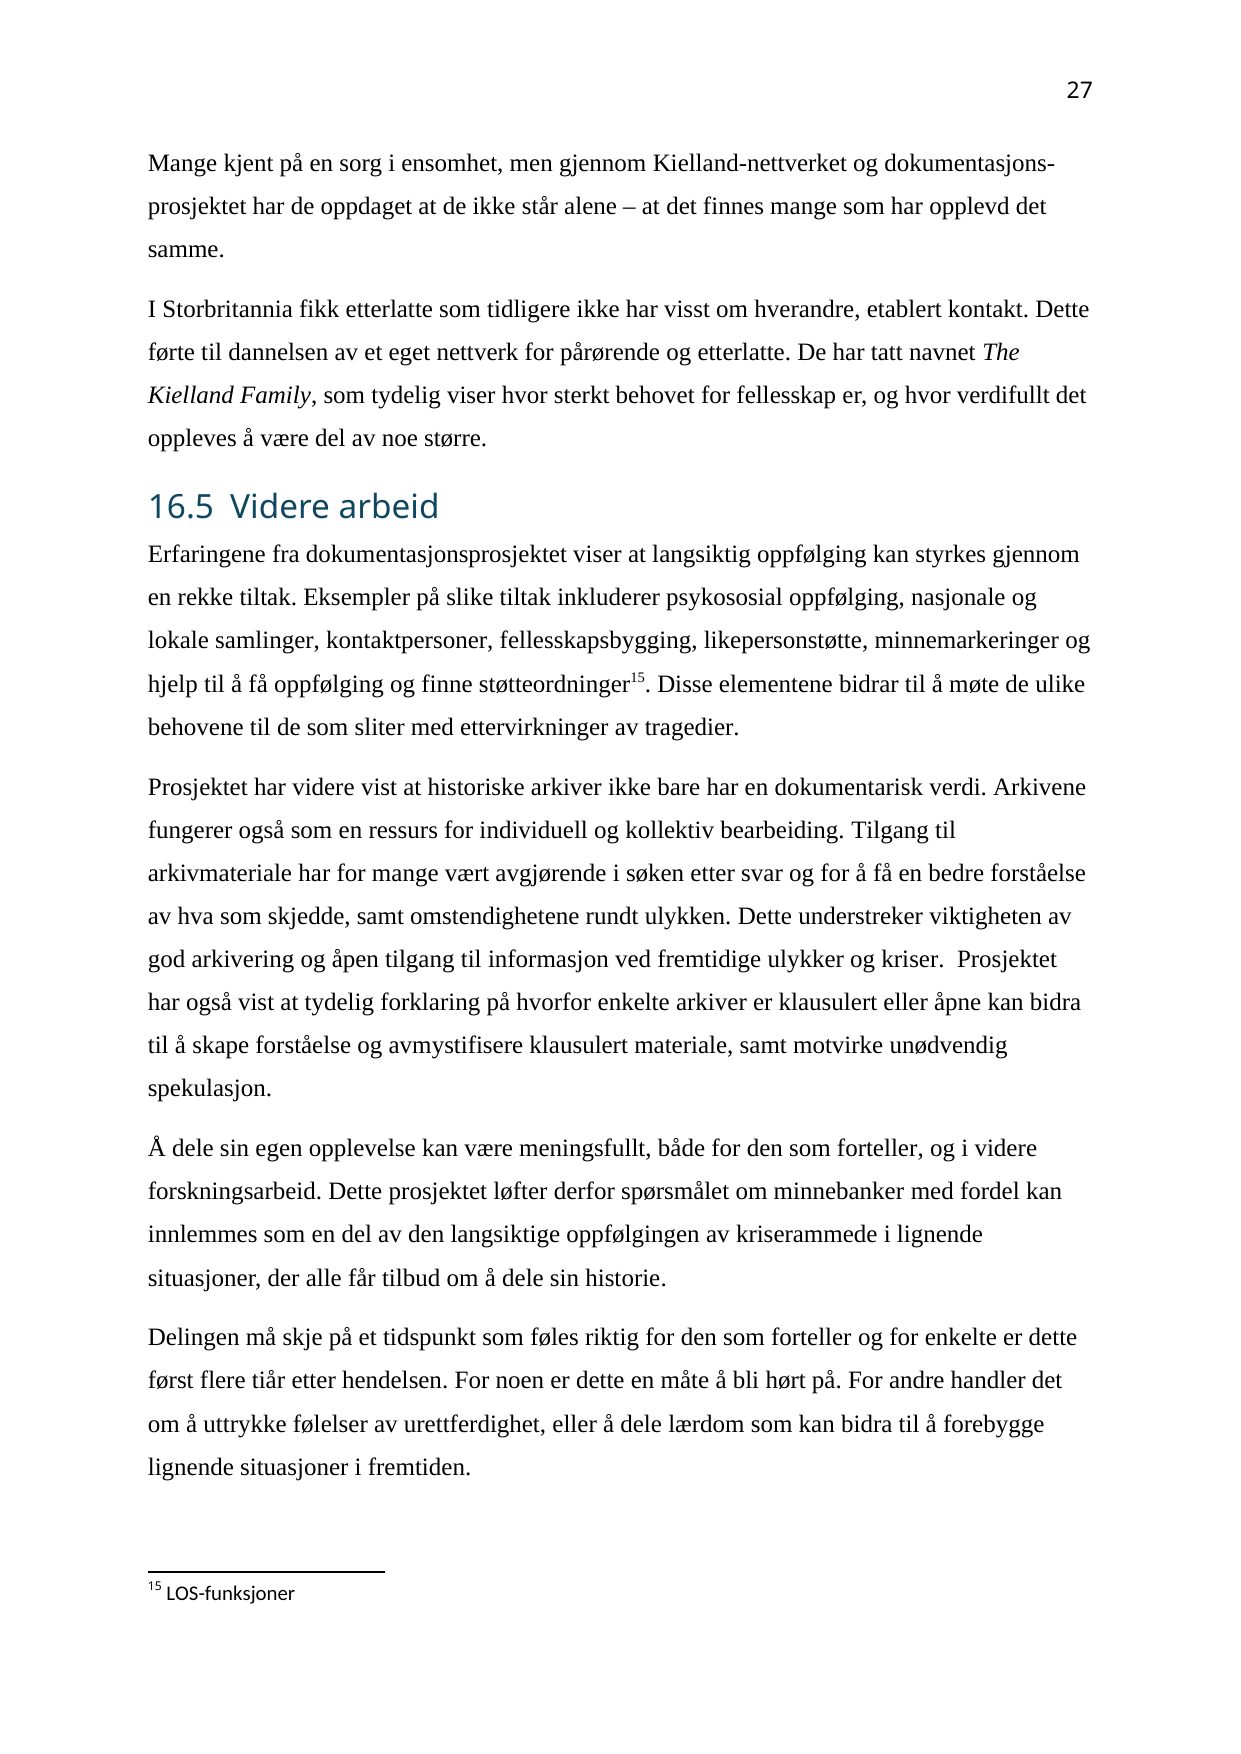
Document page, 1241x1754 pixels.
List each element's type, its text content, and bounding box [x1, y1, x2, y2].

subtitle Videre arbeid [148, 483, 1093, 528]
text Mange kjent på en sorg i ensomhet, men gjennom Kielland-nettverket og dokumentasjons-prosjektet har de oppdaget at de ikke står alene – at det finnes mange som har opplevd det samme. [148, 148, 1093, 263]
text Å dele sin egen opplevelse kan være meningsfullt, både for den som forteller, og i videre forskningsarbeid. Dette prosjektet løfter derfor spørsmålet om minnebanker med fordel kan innlemmes som en del av den langsiktige oppfølgingen av kriserammede i lignende situasjoner, der alle får tilbud om å dele sin historie. [148, 1133, 1093, 1291]
text Delingen må skje på et tidspunkt som føles riktig for den som forteller og for enkelte er dette først flere tiår etter hendelsen. For noen er dette en måte å bli hørt på. For andre handler det om å uttrykke følelser av urettferdighet, eller å dele lærdom som kan bidra til å forebygge lignende situasjoner i fremtiden. [148, 1322, 1093, 1481]
text Erfaringene fra dokumentasjonsprosjektet viser at langsiktig oppfølging kan styrkes gjennom en rekke tiltak. Eksempler på slike tiltak inkluderer psykososial oppfølging, nasjonale og lokale samlinger, kontaktpersoner, fellesskapsbygging, likepersonstøtte, minnemarkeringer og hjelp til å få oppfølging og finne støtteordninger. Disse elementene bidrar til å møte de ulike behovene til de som sliter med ettervirkninger av tragedier. [148, 539, 1093, 741]
text Prosjektet har videre vist at historiske arkiver ikke bare har en dokumentarisk verdi. Arkivene fungerer også som en ressurs for individuell og kollektiv bearbeiding. Tilgang til arkivmateriale har for mange vært avgjørende i søken etter svar og for å få en bedre forståelse av hva som skjedde, samt omstendighetene rundt ulykken. Dette understreker viktigheten av god arkivering og åpen tilgang til informasjon ved fremtidige ulykker og kriser. Prosjektet har også vist at tydelig forklaring på hvorfor enkelte arkiver er klausulert eller åpne kan bidra til å skape forståelse og avmystifisere klausulert materiale, samt motvirke unødvendig spekulasjon. [148, 772, 1093, 1102]
text I Storbritannia fikk etterlatte som tidligere ikke har visst om hverandre, etablert kontakt. Dette førte til dannelsen av et eget nettverk for pårørende og etterlatte. De har tatt navnet The Kielland Family, som tydelig viser hvor sterkt behovet for fellesskap er, og hvor verdifullt det oppleves å være del av noe større. [148, 294, 1093, 452]
